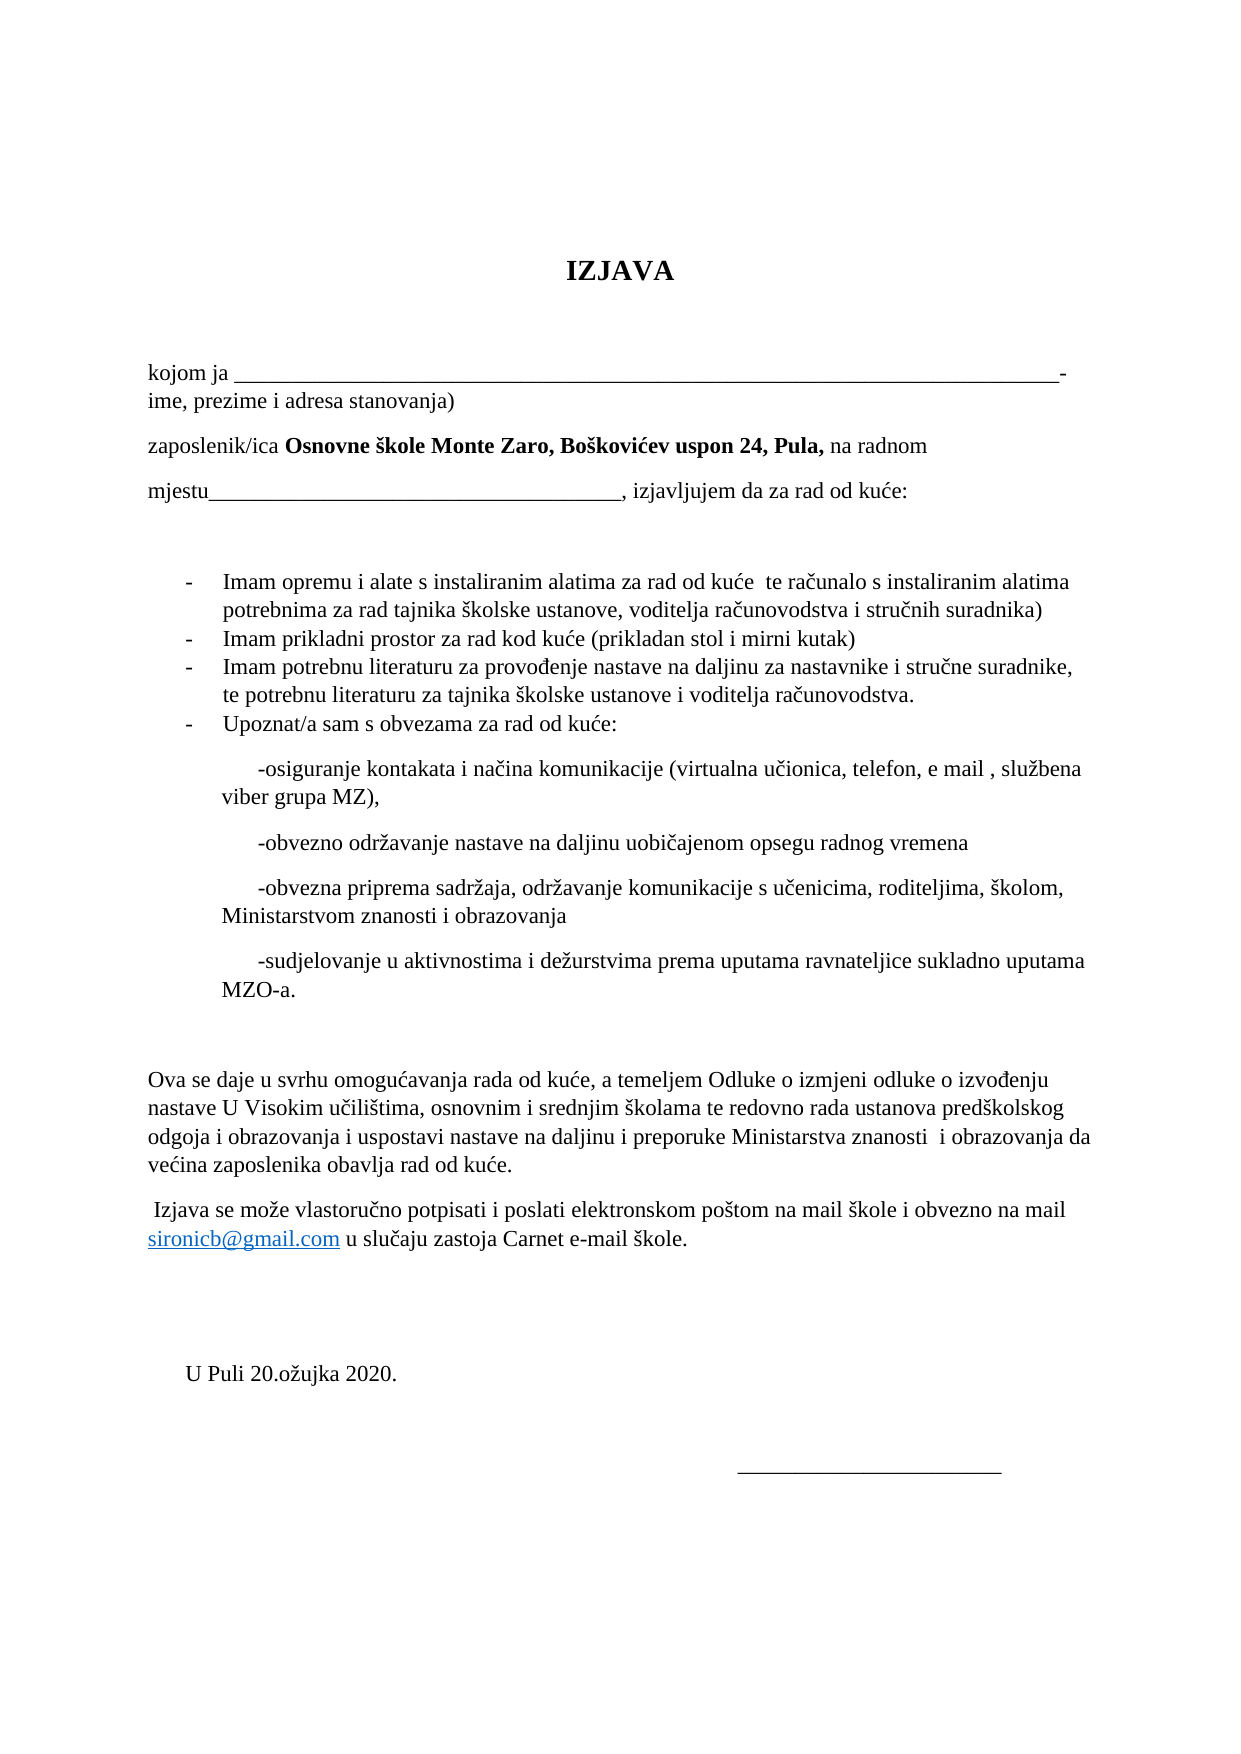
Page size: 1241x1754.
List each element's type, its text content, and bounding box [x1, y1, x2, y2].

text zaposlenik/ica Osnovne škole Monte Zaro, Boškovićev uspon 24, Pula, na radnom [148, 432, 1093, 459]
text Ova se daje u svrhu omogućavanja rada od kuće, a temeljem Odluke o izmjeni odluke o izvođenju nastave U Visokim učilištima, osnovnim i srednjim školama te redovno rada ustanova predškolskog odgoja i obrazovanja i uspostavi nastave na daljinu i preporuke Ministarstva znanosti i obrazovanja da većina zaposlenika obavlja rad od kuće. [148, 1066, 1093, 1177]
list Imam potrebnu literaturu za provođenje nastave na daljinu za nastavnike i stručne suradnike, te potrebnu literaturu za tajnika školske ustanove i voditelja računovodstva. [185, 653, 1093, 708]
text -obvezna priprema sadržaja, održavanje komunikacije s učenicima, roditeljima, školom, Ministarstvom znanosti i obrazovanja [221, 874, 1093, 928]
text mjestu____________________________________, izjavljujem da za rad od kuće: [148, 477, 1093, 504]
text -sudjelovanje u aktivnostima i dežurstvima prema uputama ravnateljice sukladno uputama MZO-a. [221, 947, 1093, 1002]
text -obvezno održavanje nastave na daljinu uobičajenom opsegu radnog vremena [221, 828, 1093, 855]
text _______________________ [185, 1450, 1093, 1477]
text IZJAVA [148, 253, 1093, 287]
text kojom ja ________________________________________________________________________-ime, prezime i adresa stanovanja) [148, 359, 1093, 414]
list Upoznat/a sam s obvezama za rad od kuće: [185, 710, 1093, 736]
list Imam opremu i alate s instaliranim alatima za rad od kuće te računalo s instaliranim alatima potrebnima za rad tajnika školske ustanove, voditelja računovodstva i stručnih suradnika) [185, 568, 1093, 622]
list Imam prikladni prostor za rad kod kuće (prikladan stol i mirni kutak) [185, 624, 1093, 651]
text U Puli 20.ožujka 2020. [185, 1360, 1093, 1386]
text -osiguranje kontakata i načina komunikacije (virtualna učionica, telefon, e mail , službena viber grupa MZ), [221, 755, 1093, 810]
text Izjava se može vlastoručno potpisati i poslati elektronskom poštom na mail škole i obvezno na mail sironicb@gmail.com u slučaju zastoja Carnet e-mail škole. [148, 1196, 1093, 1251]
